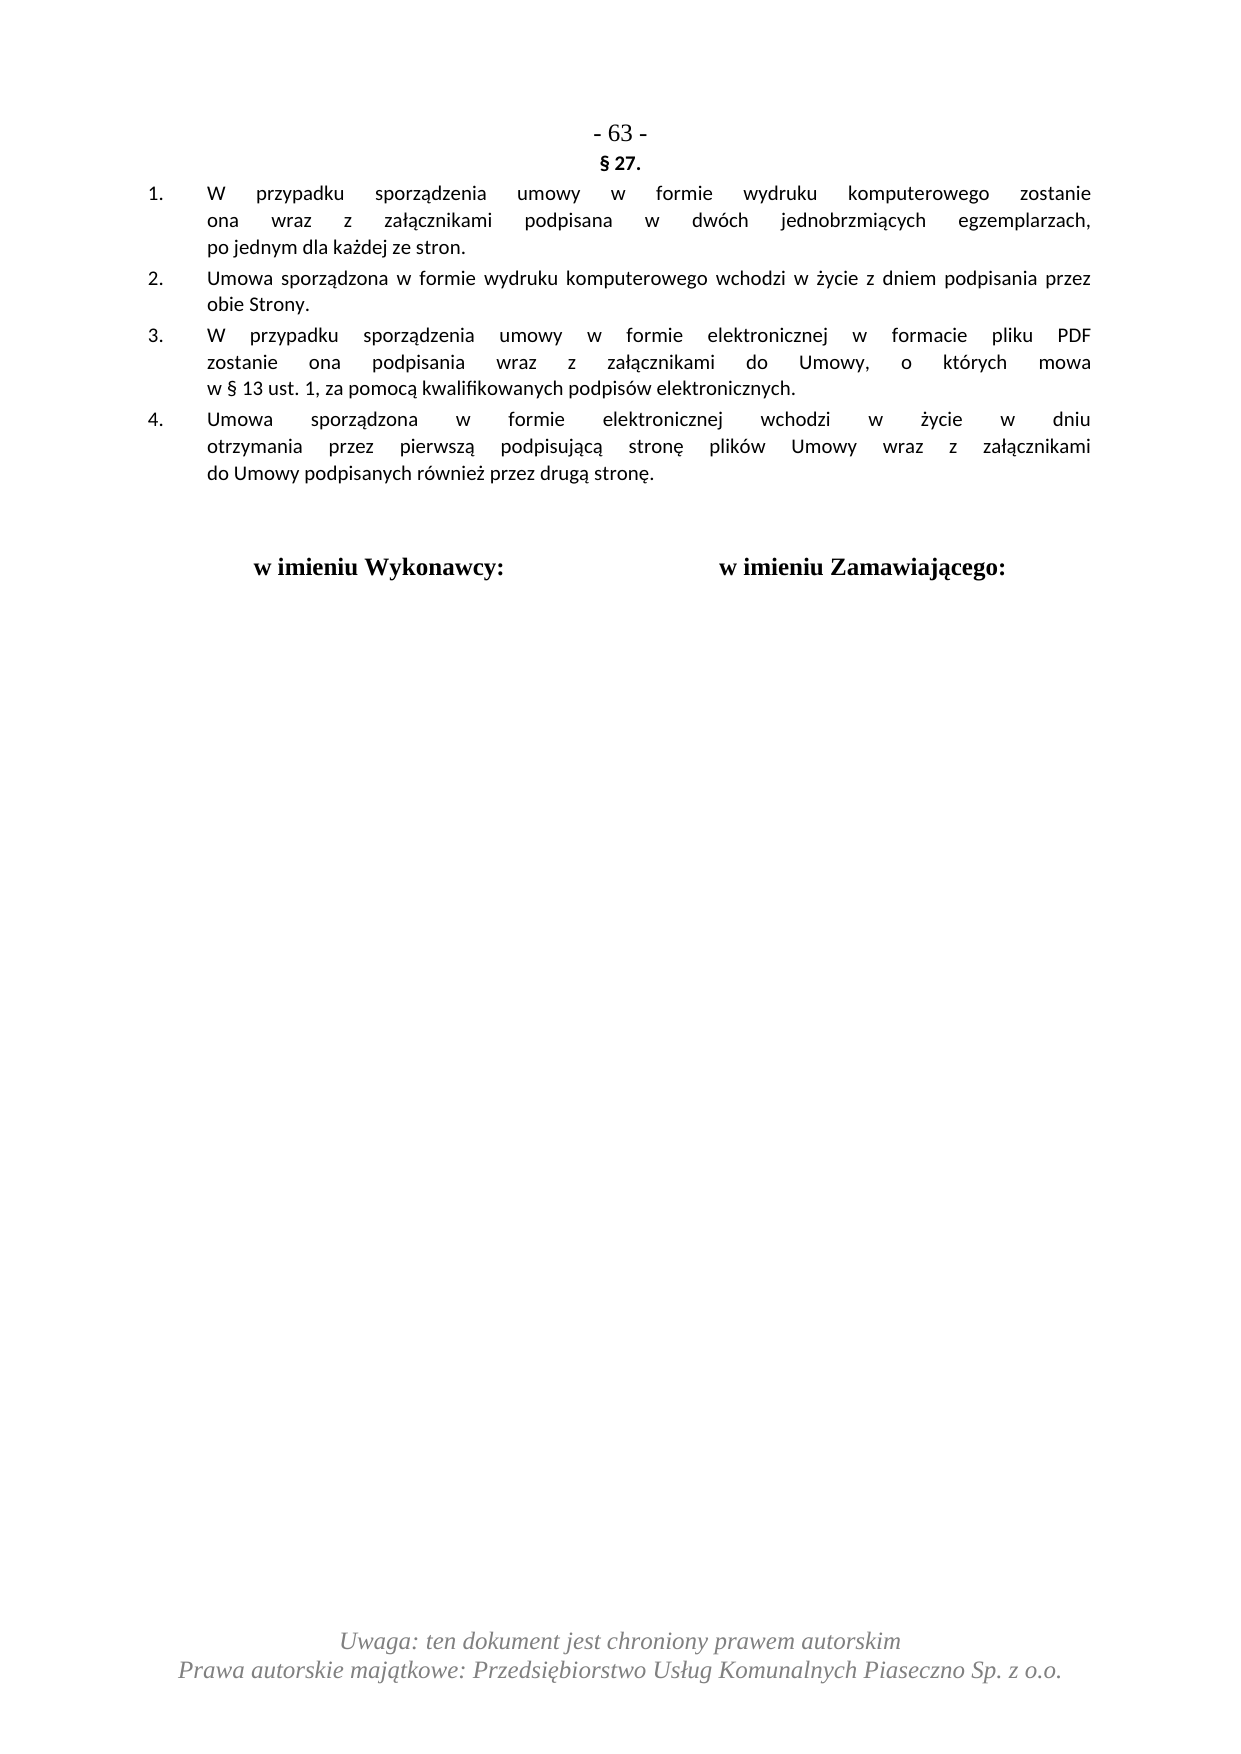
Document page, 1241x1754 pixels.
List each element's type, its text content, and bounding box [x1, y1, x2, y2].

list 3. W przypadku sporządzenia umowy w formie elektronicznej w formacie pliku PDF zostanie ona podpisania wraz z załącznikami do Umowy, o których mowa w § 13 ust. 1, za pomocą kwalifikowanych podpisów elektronicznych. [148, 322, 1092, 401]
list 1. W przypadku sporządzenia umowy w formie wydruku komputerowego zostanie ona wraz z załącznikami podpisana w dwóch jednobrzmiących egzemplarzach, po jednym dla każdej ze stron. [148, 181, 1092, 259]
list 4. Umowa sporządzona w formie elektronicznej wchodzi w życie w dniu otrzymania przez pierwszą podpisującą stronę plików Umowy wraz z załącznikami do Umowy podpisanych również przez drugą stronę. [148, 406, 1092, 485]
list § 27. [148, 150, 1092, 175]
table_header w imieniu Zamawiającego: [622, 552, 1104, 581]
list 2. Umowa sporządzona w formie wydruku komputerowego wchodzi w życie z dniem podpisania przez obie Strony. [148, 265, 1092, 317]
table_header w imieniu Wykonawcy: [137, 552, 622, 581]
